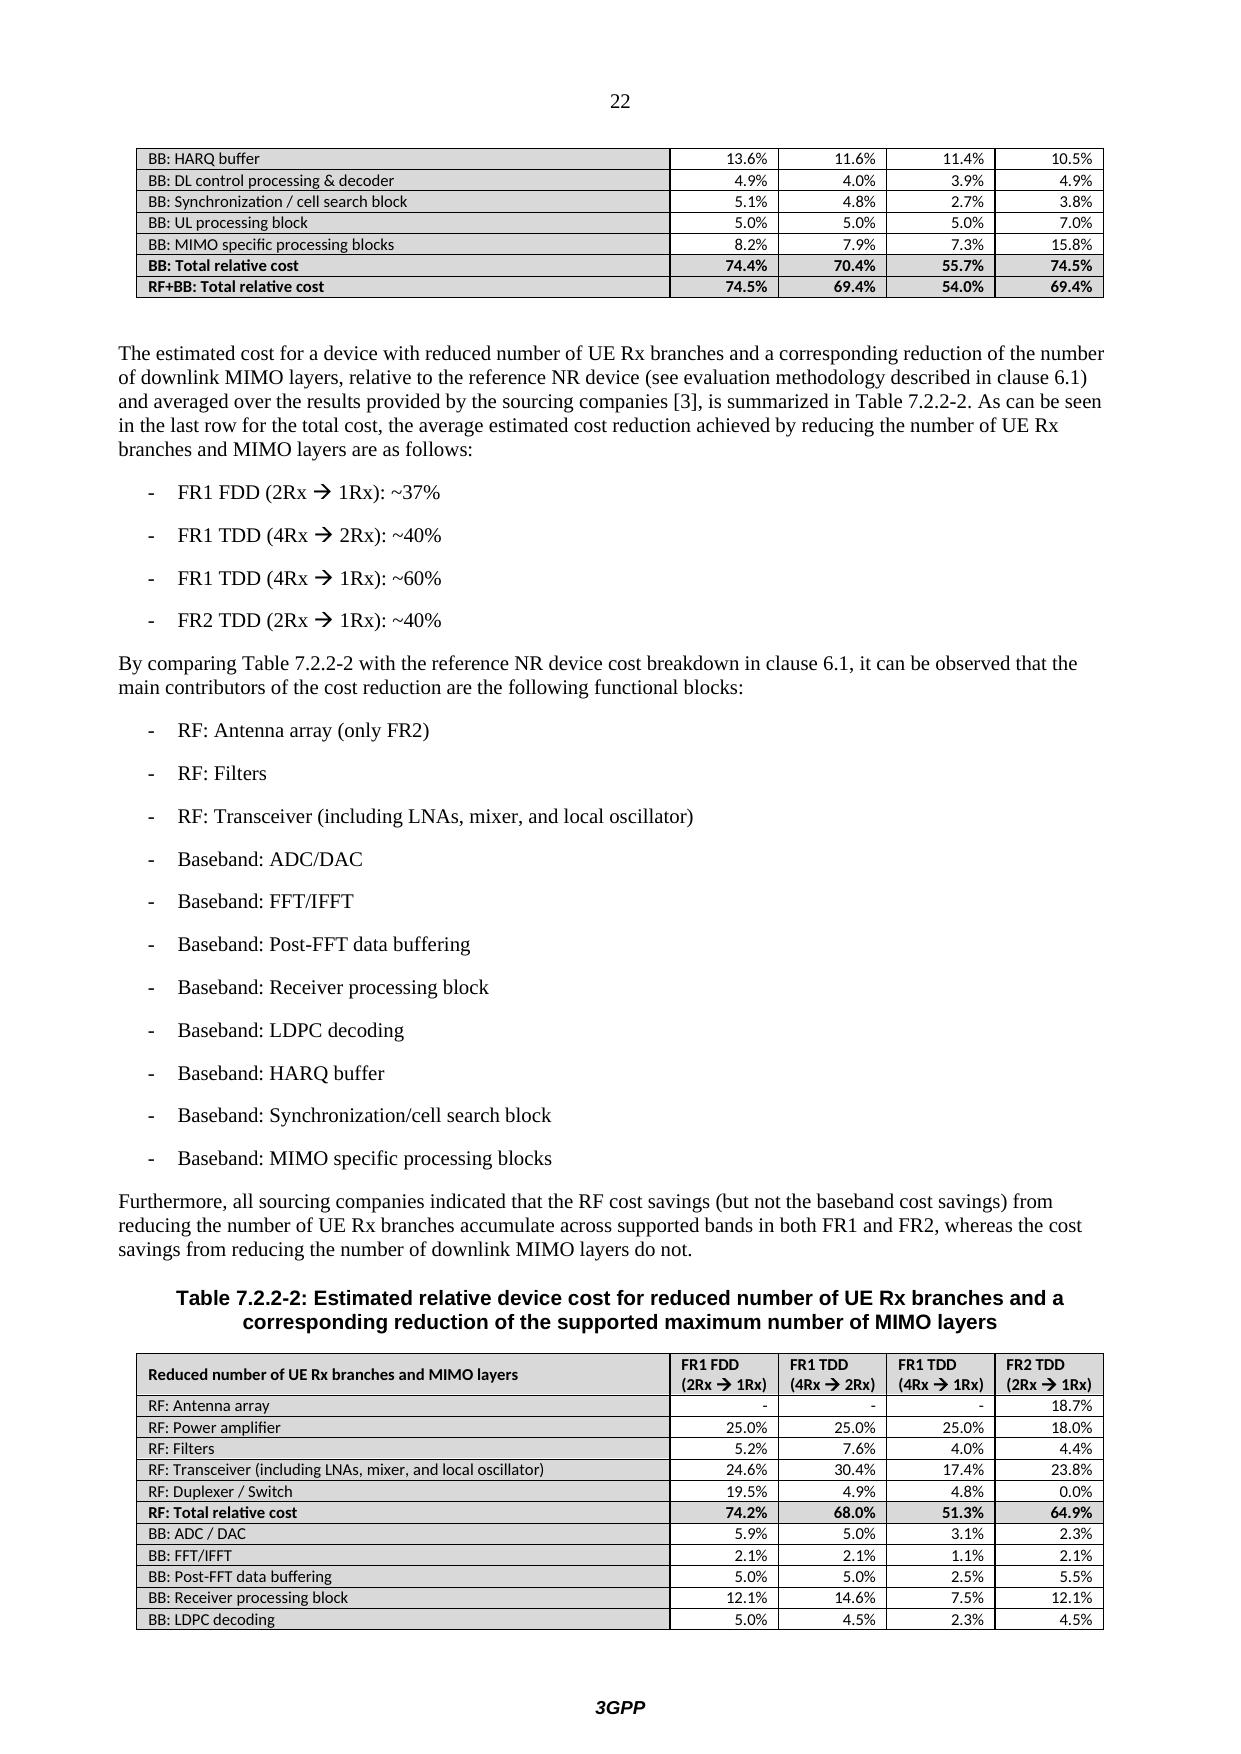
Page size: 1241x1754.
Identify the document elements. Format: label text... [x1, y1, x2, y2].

table_cell BB: Receiver processing block [137, 1588, 669, 1608]
table_cell 7.0% [996, 213, 1103, 233]
table_cell 3.8% [996, 191, 1103, 212]
table_cell 19.5% [671, 1481, 778, 1501]
table_cell 18.7% [996, 1396, 1103, 1416]
text - Baseband: Post-FFT data buffering [148, 932, 1122, 956]
table_cell 10.5% [996, 149, 1103, 169]
text Furthermore, all sourcing companies indicated that the RF cost savings (but not the baseband cost savings) from reducing the number of UE Rx branches accumulate across supported bands in both FR1 and FR2, whereas the cost savings from reducing the number of downlink MIMO layers do not. [118, 1189, 1122, 1261]
table_cell 2.1% [671, 1545, 778, 1565]
table_cell BB: DL control processing & decoder [137, 170, 669, 190]
text - Baseband: MIMO specific processing blocks [148, 1146, 1122, 1170]
table_cell 7.5% [887, 1588, 994, 1608]
table_cell 4.8% [779, 191, 886, 212]
table_cell 5.0% [671, 1566, 778, 1587]
table_cell 5.0% [671, 1609, 778, 1629]
text Table 7.2.2-2: Estimated relative device cost for reduced number of UE Rx branches and a corresponding reduction of the supported maximum number of MIMO layers [118, 1286, 1122, 1334]
table_cell 5.0% [779, 213, 886, 233]
table_cell 25.0% [671, 1417, 778, 1437]
table_header FR1 FDD (2Rx 1Rx) [671, 1354, 778, 1394]
table_cell 15.8% [996, 234, 1103, 254]
text By comparing Table 7.2.2-2 with the reference NR device cost breakdown in clause 6.1, it can be observed that the main contributors of the cost reduction are the following functional blocks: [118, 651, 1122, 699]
table_cell 8.2% [671, 234, 778, 254]
table_cell 5.0% [779, 1524, 886, 1544]
table_cell RF: Transceiver (including LNAs, mixer, and local oscillator) [137, 1460, 669, 1480]
table_header FR1 TDD (4Rx 2Rx) [779, 1354, 886, 1394]
table_cell 11.4% [887, 149, 994, 169]
table_cell BB: Total relative cost [137, 255, 669, 276]
text - Baseband: HARQ buffer [148, 1061, 1122, 1084]
text - RF: Antenna array (only FR2) [148, 718, 1122, 742]
table_cell 14.6% [779, 1588, 886, 1608]
table_cell 0.0% [996, 1481, 1103, 1501]
table_cell 5.1% [671, 191, 778, 212]
table_cell 12.1% [671, 1588, 778, 1608]
table_cell 24.6% [671, 1460, 778, 1480]
table_cell 74.5% [996, 255, 1103, 276]
table_cell RF: Duplexer / Switch [137, 1481, 669, 1501]
text - RF: Filters [148, 761, 1122, 785]
table_cell 4.9% [779, 1481, 886, 1501]
table_cell RF: Antenna array [137, 1396, 669, 1416]
table_cell 7.9% [779, 234, 886, 254]
table_cell 5.2% [671, 1438, 778, 1458]
table_cell 69.4% [996, 277, 1103, 297]
table_cell - [671, 1396, 778, 1416]
table_cell BB: HARQ buffer [137, 149, 669, 169]
table_cell BB: FFT/IFFT [137, 1545, 669, 1565]
table_cell 18.0% [996, 1417, 1103, 1437]
table_cell 4.4% [996, 1438, 1103, 1458]
table_cell 51.3% [887, 1502, 994, 1523]
table_cell 5.0% [671, 213, 778, 233]
table_cell 68.0% [779, 1502, 886, 1523]
table_cell 2.3% [887, 1609, 994, 1629]
text - FR1 TDD (4Rx 1Rx): ~60% [148, 566, 1122, 589]
table_cell 4.0% [779, 170, 886, 190]
table_cell 25.0% [887, 1417, 994, 1437]
table_cell BB: MIMO specific processing blocks [137, 234, 669, 254]
text - FR2 TDD (2Rx 1Rx): ~40% [148, 608, 1122, 632]
table_cell 5.9% [671, 1524, 778, 1544]
text - Baseband: Receiver processing block [148, 975, 1122, 999]
table_cell 4.0% [887, 1438, 994, 1458]
table_cell 1.1% [887, 1545, 994, 1565]
table_cell 2.7% [887, 191, 994, 212]
text - RF: Transceiver (including LNAs, mixer, and local oscillator) [148, 804, 1122, 828]
table_cell BB: LDPC decoding [137, 1609, 669, 1629]
table_header FR2 TDD (2Rx 1Rx) [996, 1354, 1103, 1394]
table_cell 4.5% [996, 1609, 1103, 1629]
table_cell 2.5% [887, 1566, 994, 1587]
table_cell 74.4% [671, 255, 778, 276]
table_cell 12.1% [996, 1588, 1103, 1608]
text - Baseband: LDPC decoding [148, 1018, 1122, 1042]
table_cell 23.8% [996, 1460, 1103, 1480]
table_cell 25.0% [779, 1417, 886, 1437]
table_cell 2.3% [996, 1524, 1103, 1544]
table_cell RF: Total relative cost [137, 1502, 669, 1523]
table_cell 11.6% [779, 149, 886, 169]
table_cell 17.4% [887, 1460, 994, 1480]
table_cell 74.5% [671, 277, 778, 297]
table_cell 54.0% [887, 277, 994, 297]
text - FR1 TDD (4Rx 2Rx): ~40% [148, 523, 1122, 547]
table_cell BB: UL processing block [137, 213, 669, 233]
table_cell 5.5% [996, 1566, 1103, 1587]
table_cell 2.1% [996, 1545, 1103, 1565]
text - Baseband: Synchronization/cell search block [148, 1103, 1122, 1127]
table_cell 4.5% [779, 1609, 886, 1629]
table_cell 4.8% [887, 1481, 994, 1501]
table_cell 7.6% [779, 1438, 886, 1458]
table_cell RF: Power amplifier [137, 1417, 669, 1437]
table_cell 69.4% [779, 277, 886, 297]
table_cell 5.0% [779, 1566, 886, 1587]
table_cell 70.4% [779, 255, 886, 276]
table_cell RF: Filters [137, 1438, 669, 1458]
table_cell BB: ADC / DAC [137, 1524, 669, 1544]
text The estimated cost for a device with reduced number of UE Rx branches and a corresponding reduction of the number of downlink MIMO layers, relative to the reference NR device (see evaluation methodology described in clause 6.1) and averaged over the results provided by the sourcing companies [3], is summarized in Table 7.2.2-2. As can be seen in the last row for the total cost, the average estimated cost reduction achieved by reducing the number of UE Rx branches and MIMO layers are as follows: [118, 341, 1122, 461]
table_cell - [887, 1396, 994, 1416]
table_header Reduced number of UE Rx branches and MIMO layers [137, 1354, 669, 1394]
table_cell 5.0% [887, 213, 994, 233]
text - FR1 FDD (2Rx 1Rx): ~37% [148, 480, 1122, 504]
table_cell 64.9% [996, 1502, 1103, 1523]
table_cell 4.9% [996, 170, 1103, 190]
table_cell - [779, 1396, 886, 1416]
table_cell BB: Synchronization / cell search block [137, 191, 669, 212]
table_cell BB: Post-FFT data buffering [137, 1566, 669, 1587]
table_cell 3.9% [887, 170, 994, 190]
table_cell 7.3% [887, 234, 994, 254]
table_cell 55.7% [887, 255, 994, 276]
table_cell 13.6% [671, 149, 778, 169]
table_cell 4.9% [671, 170, 778, 190]
text - Baseband: FFT/IFFT [148, 889, 1122, 913]
table_cell 2.1% [779, 1545, 886, 1565]
table_cell 3.1% [887, 1524, 994, 1544]
text - Baseband: ADC/DAC [148, 846, 1122, 871]
table_cell 74.2% [671, 1502, 778, 1523]
table_cell RF+BB: Total relative cost [137, 277, 669, 297]
table_cell 30.4% [779, 1460, 886, 1480]
table_header FR1 TDD (4Rx 1Rx) [887, 1354, 994, 1394]
